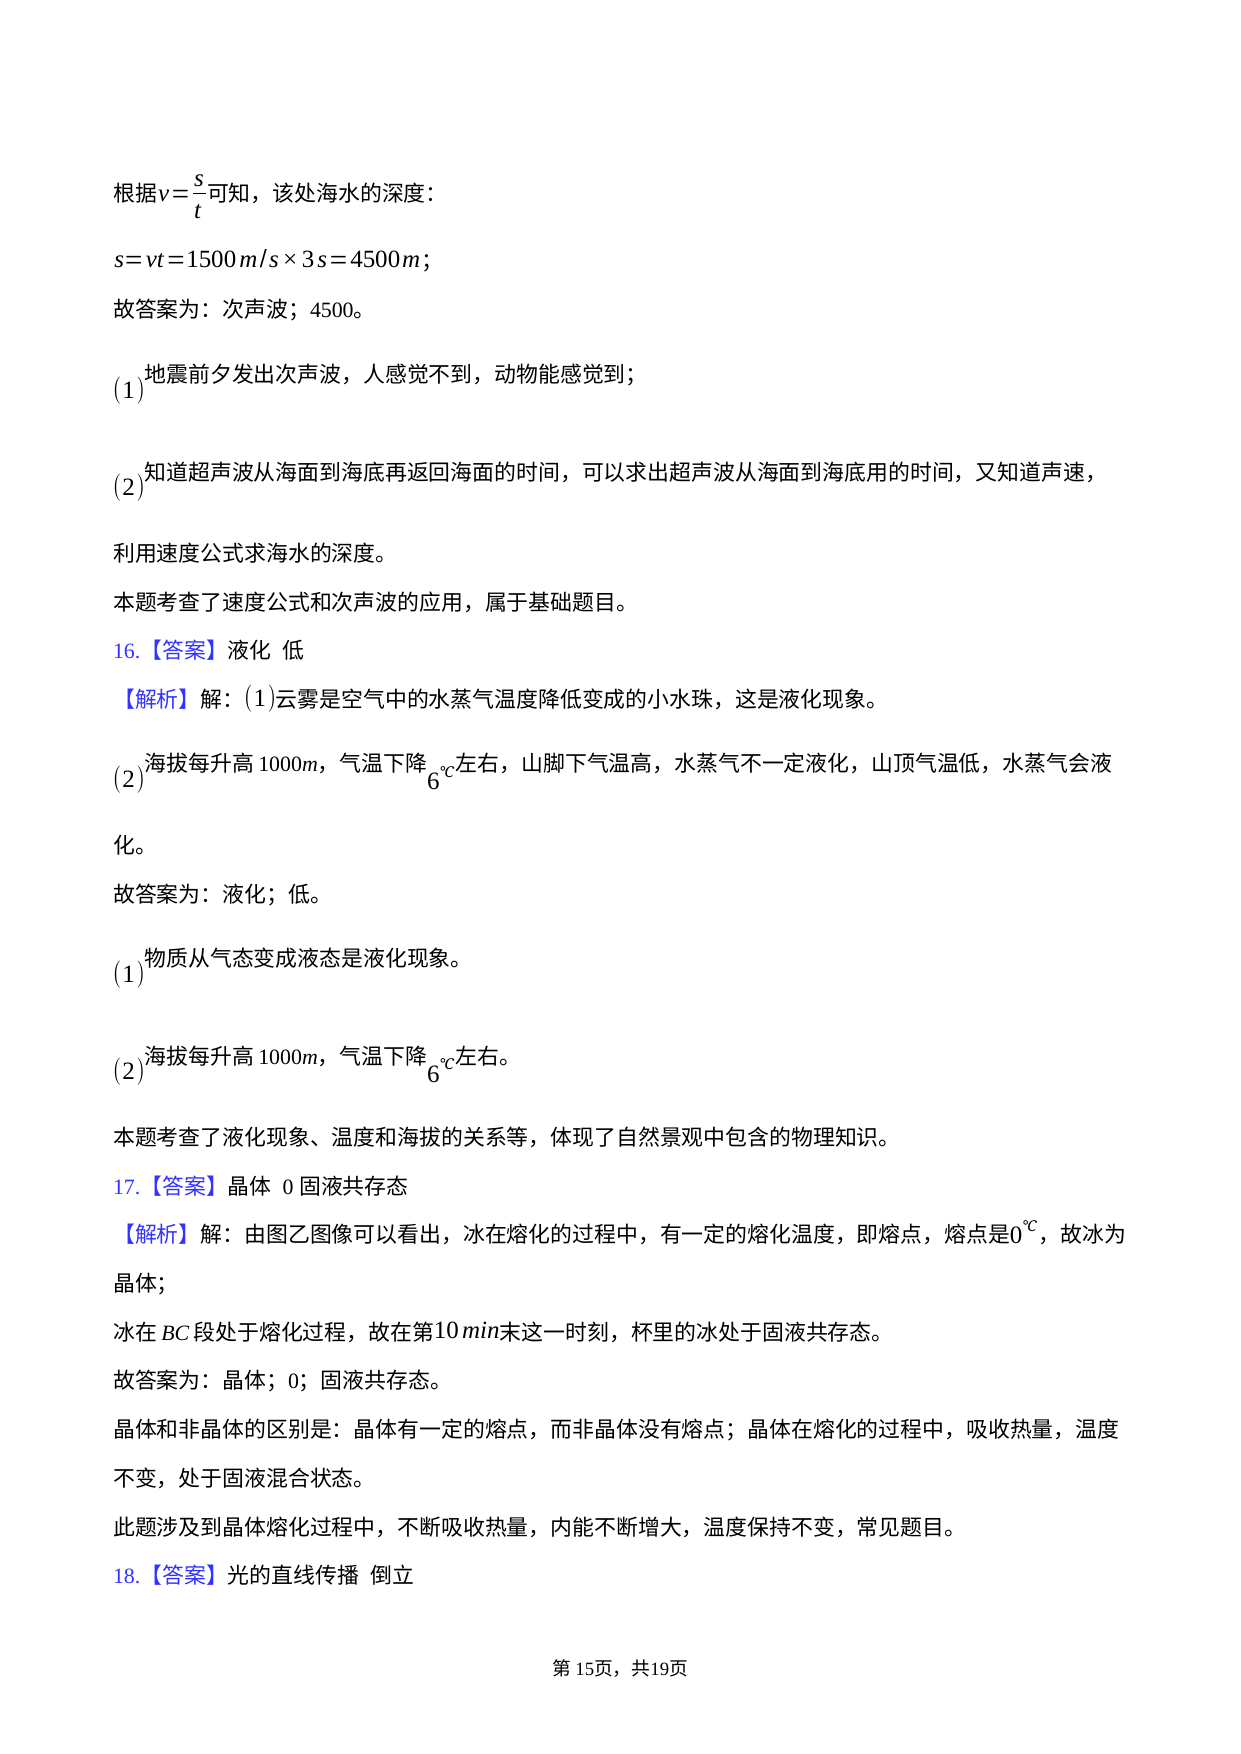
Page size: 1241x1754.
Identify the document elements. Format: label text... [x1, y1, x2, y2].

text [113, 162, 1127, 617]
text 16.【答案】液化 低 [113, 633, 1127, 665]
text 【解析】解：由图乙图像可以看出，冰在熔化的过程中，有一定的熔化温度，即熔点，熔点是，故冰为晶体； 冰在BC段处于熔化过程，故在第末这一时刻，杯里的冰处于固液共存态。 故答案为：晶体；0；固液共存态。 晶体和非晶体的区别是：晶体有一定的熔点，而非晶体没有熔点；晶体在熔化的过程中，吸收热量，温度不变，处于固液混合状态。 此题涉及到晶体熔化过程中，不断吸收热量，内能不断增大，温度保持不变，常见题目。 [113, 1217, 1127, 1542]
text 17.【答案】晶体 0 固液共存态 [113, 1168, 1127, 1201]
text 18.【答案】光的直线传播 倒立 [113, 1557, 1127, 1590]
text 【解析】解：云雾是空气中的水蒸气温度降低变成的小水珠，这是液化现象。 海拔每升高1000m，气温下降左右，山脚下气温高，水蒸气不一定液化，山顶气温低，水蒸气会液化。 故答案为：液化；低。 物质从气态变成液态是液化现象。 海拔每升高1000m，气温下降左右。 本题考查了液化现象、温度和海拔的关系等，体现了自然景观中包含的物理知识。 [113, 681, 1127, 1152]
